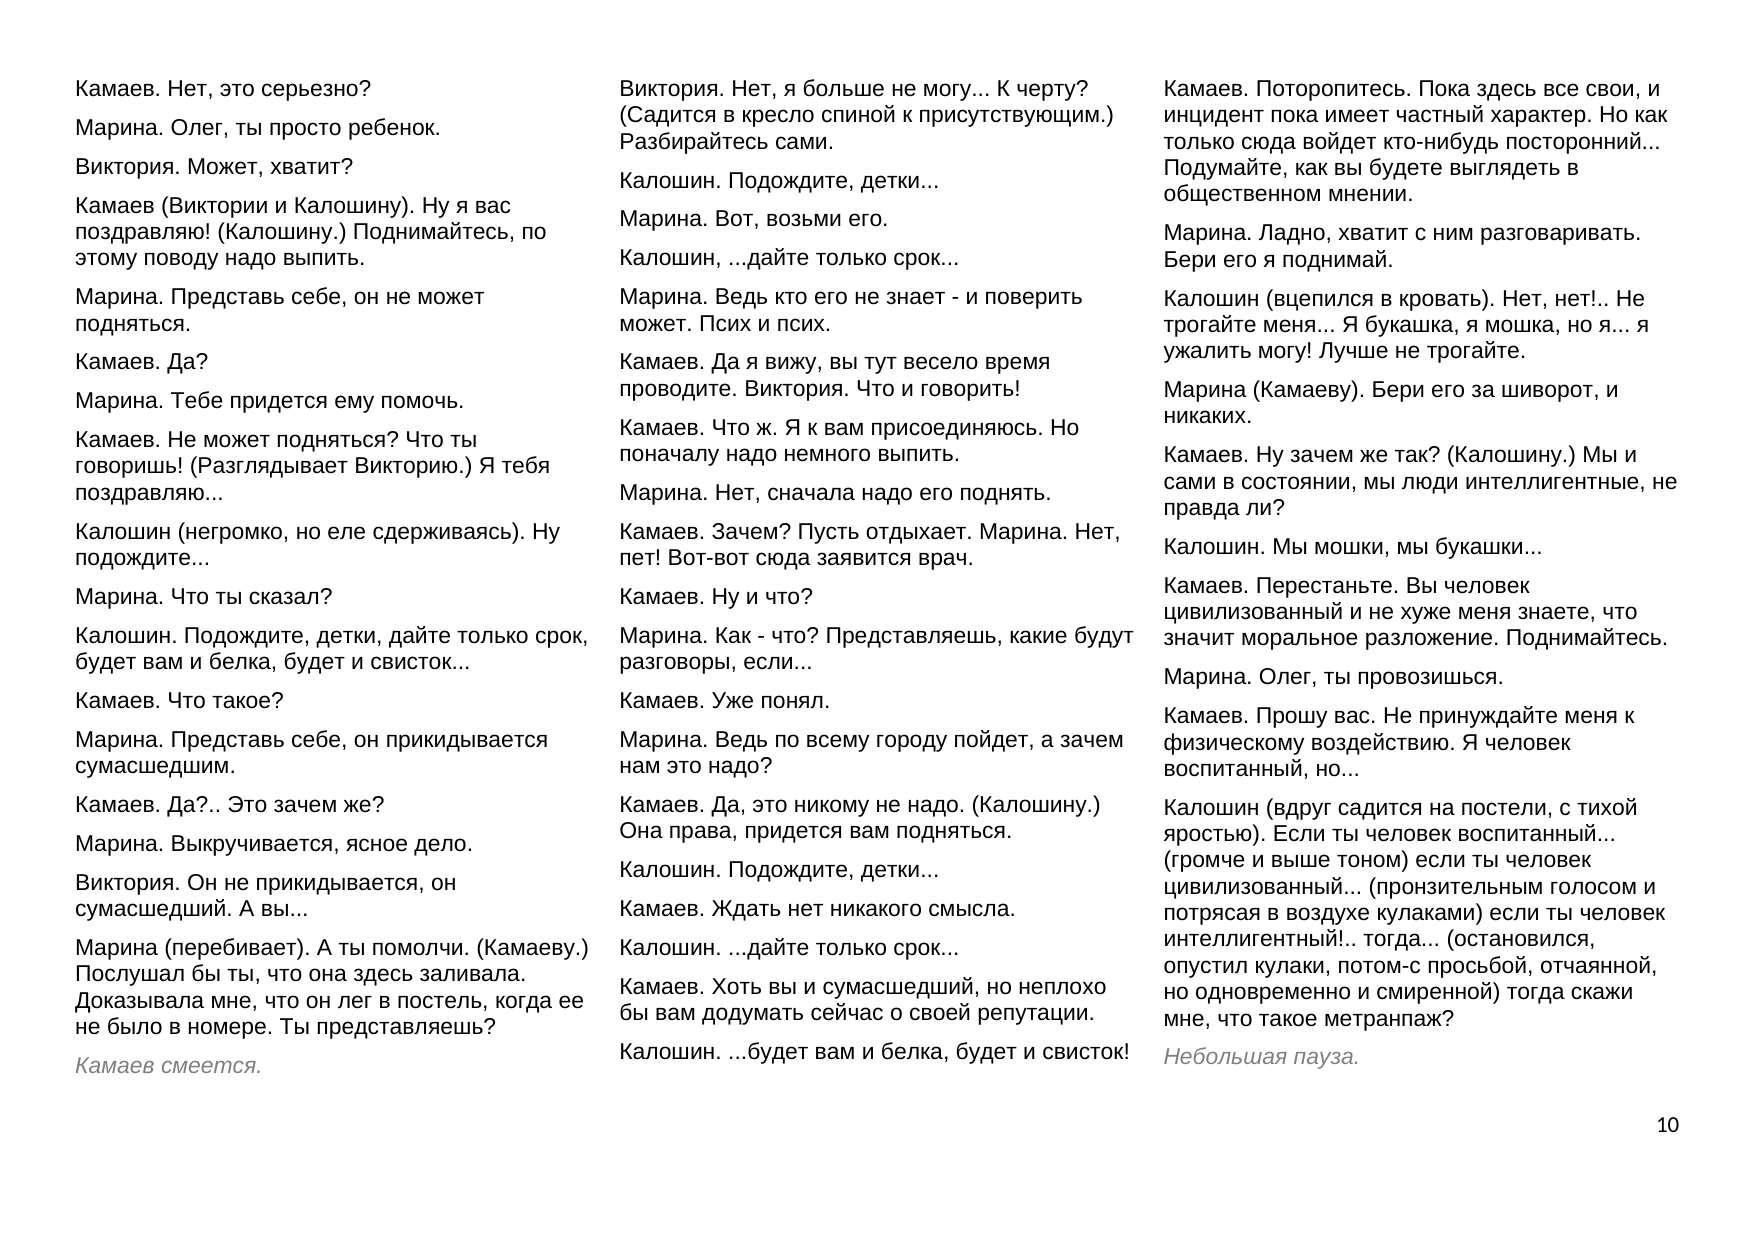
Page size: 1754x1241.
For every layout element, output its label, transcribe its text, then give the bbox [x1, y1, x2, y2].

text Камаев. Да я вижу, вы тут весело время проводите. Виктория. Что и говорить! [619, 348, 1135, 401]
text Камаев (Виктории и Калошину). Ну я вас поздравляю! (Калошину.) Поднимайтесь, по этому поводу надо выпить. [75, 192, 591, 271]
text Камаев. Перестаньте. Вы человек цивилизованный и не хуже меня знаете, что значит моральное разложение. Поднимайтесь. [1163, 572, 1679, 651]
text Калошин (вцепился в кровать). Нет, нет!.. Не трогайте меня... Я букашка, я мошка, но я... я ужалить могу! Лучше не трогайте. [1163, 284, 1679, 363]
text Виктория. Нет, я больше не могу... К черту? (Садится в кресло спиной к присутствующим.) Разбирайтесь сами. [619, 75, 1135, 154]
text Калошин. ...дайте только срок... [619, 934, 1135, 960]
text Калошин (вдруг садится на постели, с тихой яростью). Если ты человек воспитанный... (громче и выше тоном) если ты человек цивилизованный... (пронзительным голосом и потрясая в воздухе кулаками) если ты человек интеллигентный!.. тогда... (остановился, опустил кулаки, потом-с просьбой, отчаянной, но одновременно и смиренной) тогда скажи мне, что такое метранпаж? [1163, 794, 1679, 1031]
text Калошин (негромко, но еле сдерживаясь). Ну подождите... [75, 518, 591, 570]
text Марина. Что ты сказал? [75, 583, 591, 609]
text Марина. Представь себе, он не может подняться. [75, 283, 591, 336]
text Марина. Ладно, хватит с ним разговаривать. Бери его я поднимай. [1163, 219, 1679, 272]
text Камаев. Ждать нет никакого смысла. [619, 895, 1135, 921]
text Камаев. Прошу вас. Не принуждайте меня к физическому воздействию. Я человек воспитанный, но... [1163, 702, 1679, 781]
text Калошин, ...дайте только срок... [619, 244, 1135, 271]
text Камаев. Хоть вы и сумасшедший, но неплохо бы вам додумать сейчас о своей репутации. [619, 973, 1135, 1025]
text Камаев. Поторопитесь. Пока здесь все свои, и инцидент пока имеет частный характер. Но как только сюда войдет кто-нибудь посторонний... Подумайте, как вы будете выглядеть в общественном мнении. [1163, 75, 1679, 207]
text Калошин. Подождите, детки... [619, 167, 1135, 193]
text Камаев. Да? [75, 348, 591, 375]
text Камаев. Ну и что? [619, 583, 1135, 609]
text Камаев. Да?.. Это зачем же? [75, 791, 591, 817]
text Марина (перебивает). А ты помолчи. (Камаеву.) Послушал бы ты, что она здесь заливала. Доказывала мне, что он лег в постель, когда ее не было в номере. Ты представляешь? [75, 934, 591, 1039]
text Камаев. Уже понял. [619, 687, 1135, 713]
text Марина. Выкручивается, ясное дело. [75, 830, 591, 856]
text Марина. Представь себе, он прикидывается сумасшедшим. [75, 726, 591, 778]
text Виктория. Может, хватит? [75, 153, 591, 179]
text Камаев. Что такое? [75, 687, 591, 713]
text Калошин. Подождите, детки, дайте только срок, будет вам и белка, будет и свисток... [75, 622, 591, 674]
text Камаев. Нет, это серьезно? [75, 75, 591, 101]
text Марина. Нет, сначала надо его поднять. [619, 479, 1135, 505]
text Марина. Ведь по всему городу пойдет, а зачем нам это надо? [619, 726, 1135, 778]
text Калошин. ...будет вам и белка, будет и свисток! [619, 1038, 1135, 1064]
text Марина. Как - что? Представляешь, какие будут разговоры, если... [619, 622, 1135, 674]
text Небольшая пауза. [1163, 1043, 1679, 1070]
text Калошин. Мы мошки, мы букашки... [1163, 533, 1679, 559]
text Калошин. Подождите, детки... [619, 856, 1135, 882]
text Марина. Олег, ты просто ребенок. [75, 114, 591, 140]
text Камаев смеется. [75, 1052, 591, 1078]
text Марина. Тебе придется ему помочь. [75, 387, 591, 413]
text Камаев. Не может подняться? Что ты говоришь! (Разглядывает Викторию.) Я тебя поздравляю... [75, 426, 591, 505]
text Камаев. Что ж. Я к вам присоединяюсь. Но поначалу надо немного выпить. [619, 413, 1135, 466]
text Виктория. Он не прикидывается, он сумасшедший. А вы... [75, 869, 591, 921]
text Камаев. Зачем? Пусть отдыхает. Марина. Нет, пет! Вот-вот сюда заявится врач. [619, 518, 1135, 570]
text Марина (Камаеву). Бери его за шиворот, и никаких. [1163, 376, 1679, 429]
text Марина. Вот, возьми его. [619, 205, 1135, 232]
text Камаев. Ну зачем же так? (Калошину.) Мы и сами в состоянии, мы люди интеллигентные, не правда ли? [1163, 441, 1679, 520]
text Марина. Олег, ты провозишься. [1163, 663, 1679, 689]
text Марина. Ведь кто его не знает - и поверить может. Псих и псих. [619, 283, 1135, 336]
text Камаев. Да, это никому не надо. (Калошину.) Она права, придется вам подняться. [619, 791, 1135, 844]
